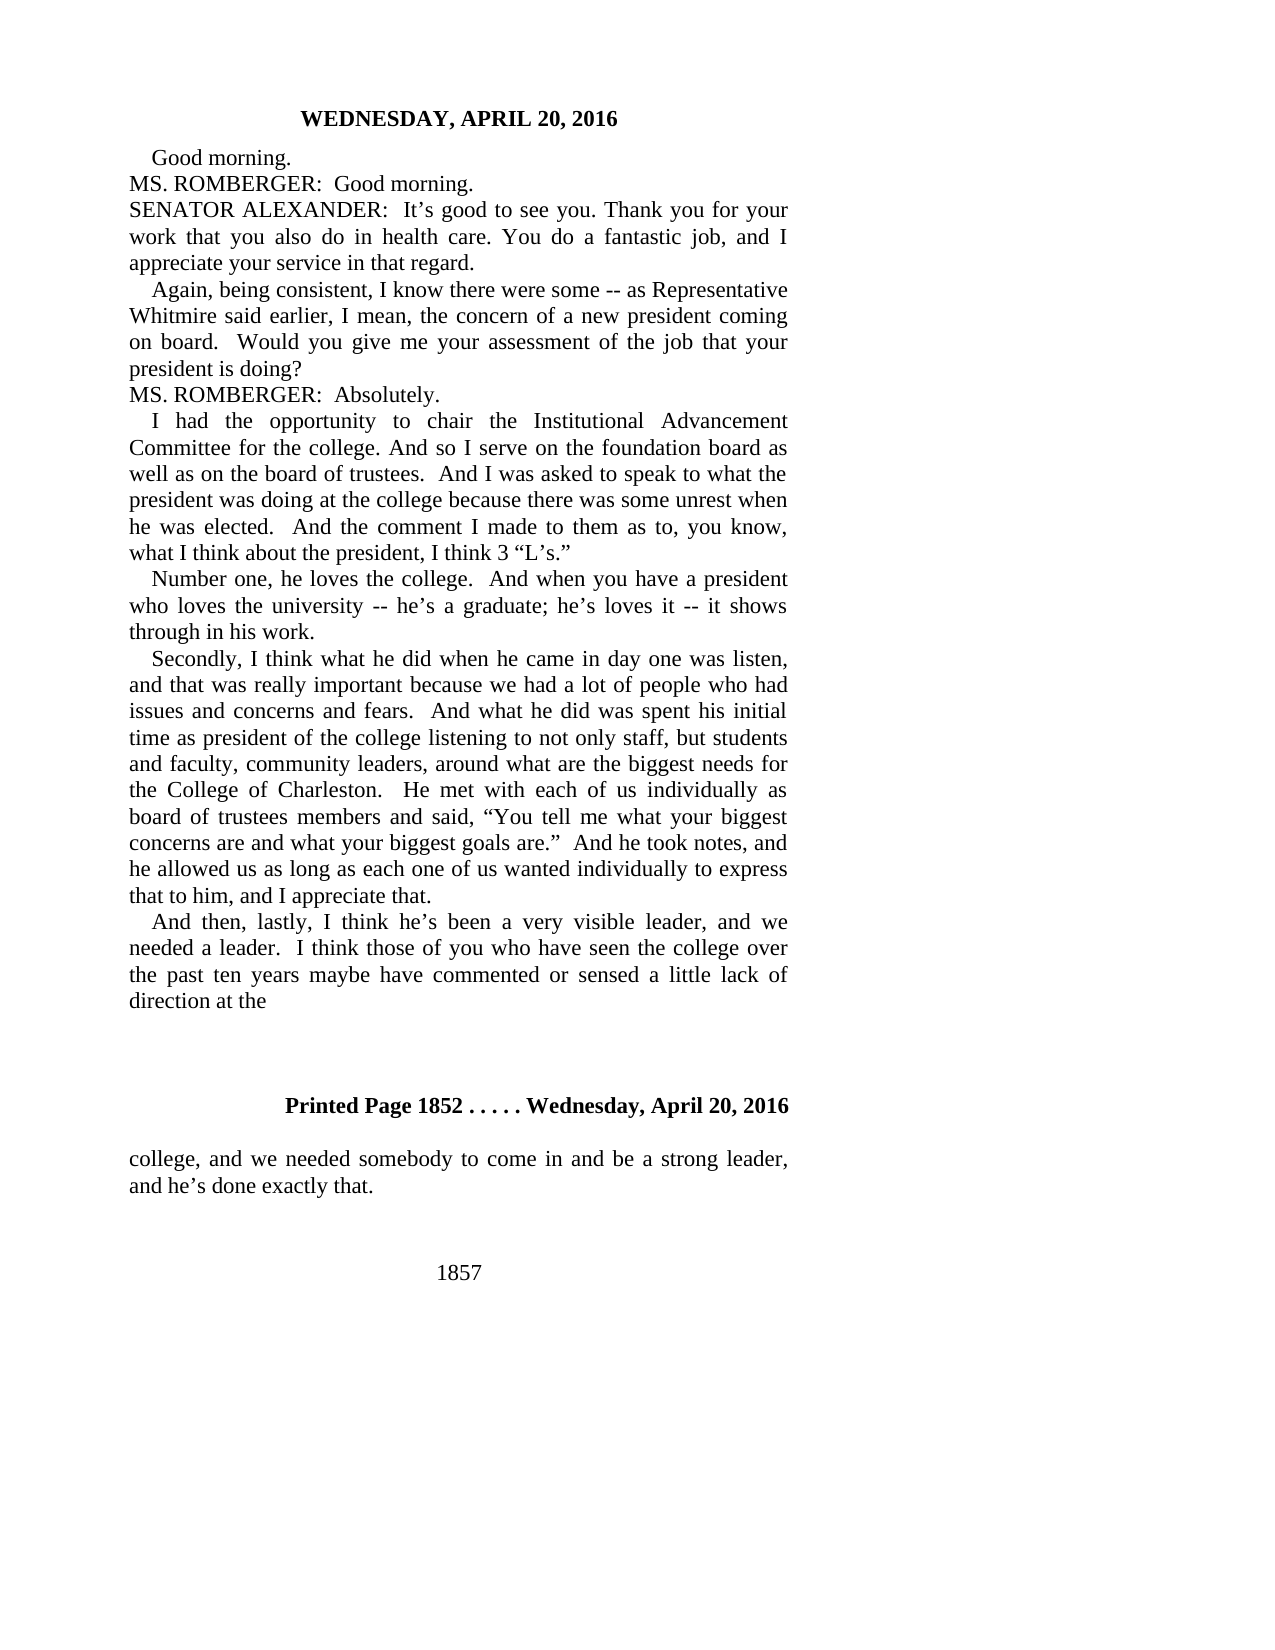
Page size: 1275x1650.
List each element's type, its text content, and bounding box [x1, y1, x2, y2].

text Good morning. [129, 144, 789, 170]
text SENATOR ALEXANDER: It’s good to see you. Thank you for your work that you also do in health care. You do a fantastic job, and I appreciate your service in that regard. [129, 197, 789, 276]
text Printed Page 1852 . . . . . Wednesday, April 20, 2016 [129, 1093, 789, 1119]
text Number one, he loves the college. And when you have a president who loves the university -- he’s a graduate; he’s loves it -- it shows through in his work. [129, 566, 789, 644]
text college, and we needed somebody to come in and be a strong leader, and he’s done exactly that. [129, 1145, 789, 1198]
text Again, being consistent, I know there were some -- as Representative Whitmire said earlier, I mean, the concern of a new president coming on board. Would you give me your assessment of the job that your president is doing? [129, 276, 789, 381]
text MS. ROMBERGER: Good morning. [129, 170, 789, 197]
text Secondly, I think what he did when he came in day one was listen, and that was really important because we had a lot of people who had issues and concerns and fears. And what he did was spent his initial time as president of the college listening to not only staff, but students and faculty, community leaders, around what are the biggest needs for the College of Charleston. He met with each of us individually as board of trustees members and said, “You tell me what your biggest concerns are and what your biggest goals are.” And he took notes, and he allowed us as long as each one of us wanted individually to express that to him, and I appreciate that. [129, 644, 789, 908]
text MS. ROMBERGER: Absolutely. [129, 381, 789, 407]
text And then, lastly, I think he’s been a very visible leader, and we needed a leader. I think those of you who have seen the college over the past ten years maybe have commented or sensed a little lack of direction at the [129, 908, 789, 1013]
text I had the opportunity to chair the Institutional Advancement Committee for the college. And so I serve on the foundation board as well as on the board of trustees. And I was asked to speak to what the president was doing at the college because there was some unrest when he was elected. And the comment I made to them as to, you know, what I think about the president, I think 3 “L’s.” [129, 407, 789, 566]
